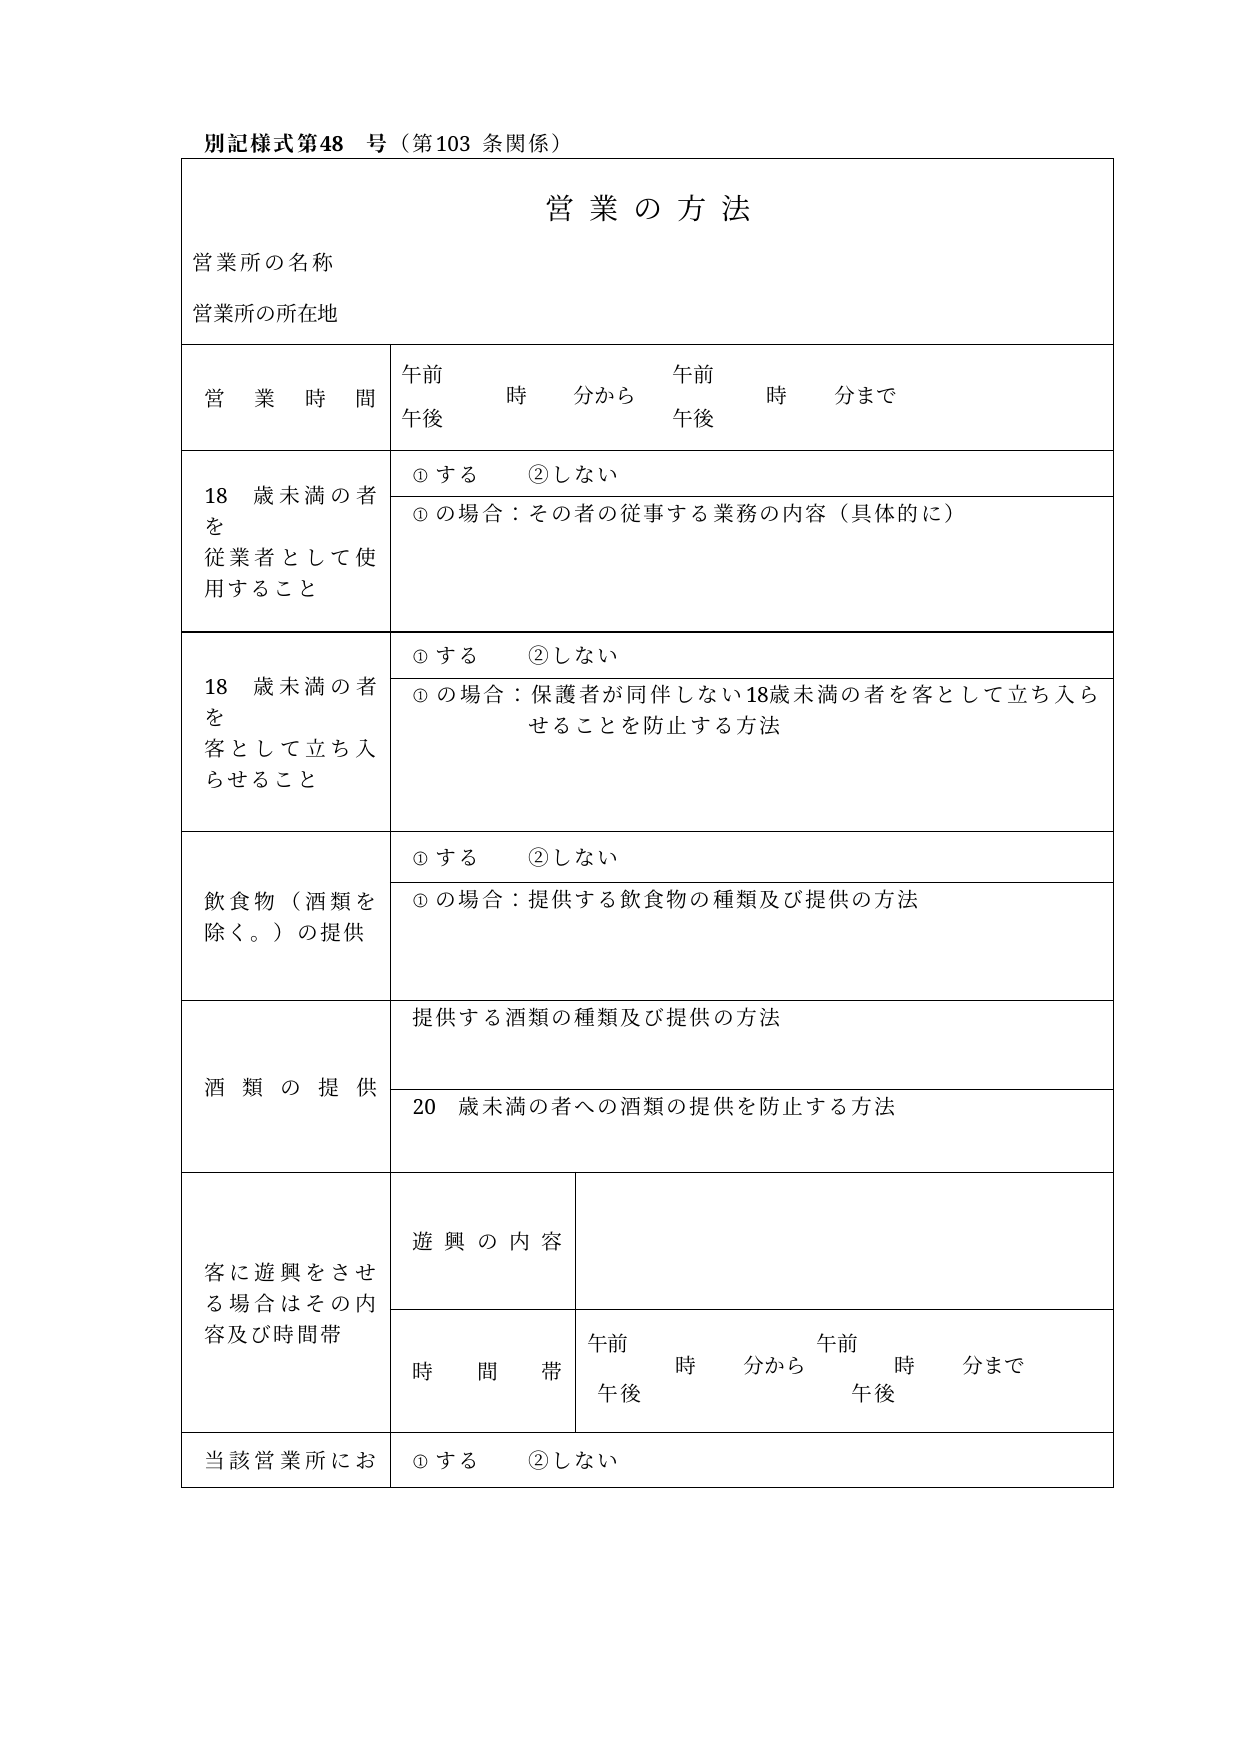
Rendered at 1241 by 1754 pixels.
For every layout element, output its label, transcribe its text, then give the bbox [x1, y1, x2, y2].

table_cell 飲食物（酒類を除く。）の提供 [182, 832, 390, 999]
table_cell 午前 午前 時 分から 時 分まで 午後 午後 [391, 345, 1113, 449]
table_cell ①する ②しない [391, 451, 1113, 496]
table_cell 客に遊興をさせ る場合はその内 容及び時間帯 [182, 1173, 390, 1432]
table_cell 営業時間 [182, 345, 390, 449]
table_cell ①の場合：その者の従事する業務の内容（具体的に） [391, 497, 1113, 631]
table_cell ①の場合：保護者が同伴しない18歳未満の者を客として立ち入らせることを防止する方法 [391, 679, 1113, 831]
table_cell 20歳未満の者への酒類の提供を防止する方法 [391, 1090, 1113, 1172]
table_cell 18歳未満の者を 従業者として使 用すること [182, 451, 390, 631]
table_cell 提供する酒類の種類及び提供の方法 [391, 1001, 1113, 1089]
table_cell ①の場合：提供する飲食物の種類及び提供の方法 [391, 883, 1113, 999]
table_cell 酒類の提供 [182, 1001, 390, 1172]
table_cell 18歳未満の者を 客として立ち入 らせること [182, 633, 390, 831]
table_cell 午前 午前 時 分から 時 分まで 午後 午後 [576, 1310, 1113, 1432]
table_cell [182, 1433, 390, 1487]
table_cell ①する ②しない [391, 633, 1113, 677]
table_cell [576, 1173, 1113, 1308]
table_cell 時間帯 [391, 1310, 575, 1432]
table_header 営 業 の 方 法 営業所の名称 営業所の所在地 [182, 159, 1113, 344]
table_cell 遊興の内容 [391, 1173, 575, 1308]
table_cell ①する ②しない [391, 1433, 1113, 1487]
table_cell ①する ②しない [391, 832, 1113, 882]
text 別記様式第48号（第103条関係） [167, 127, 1106, 158]
